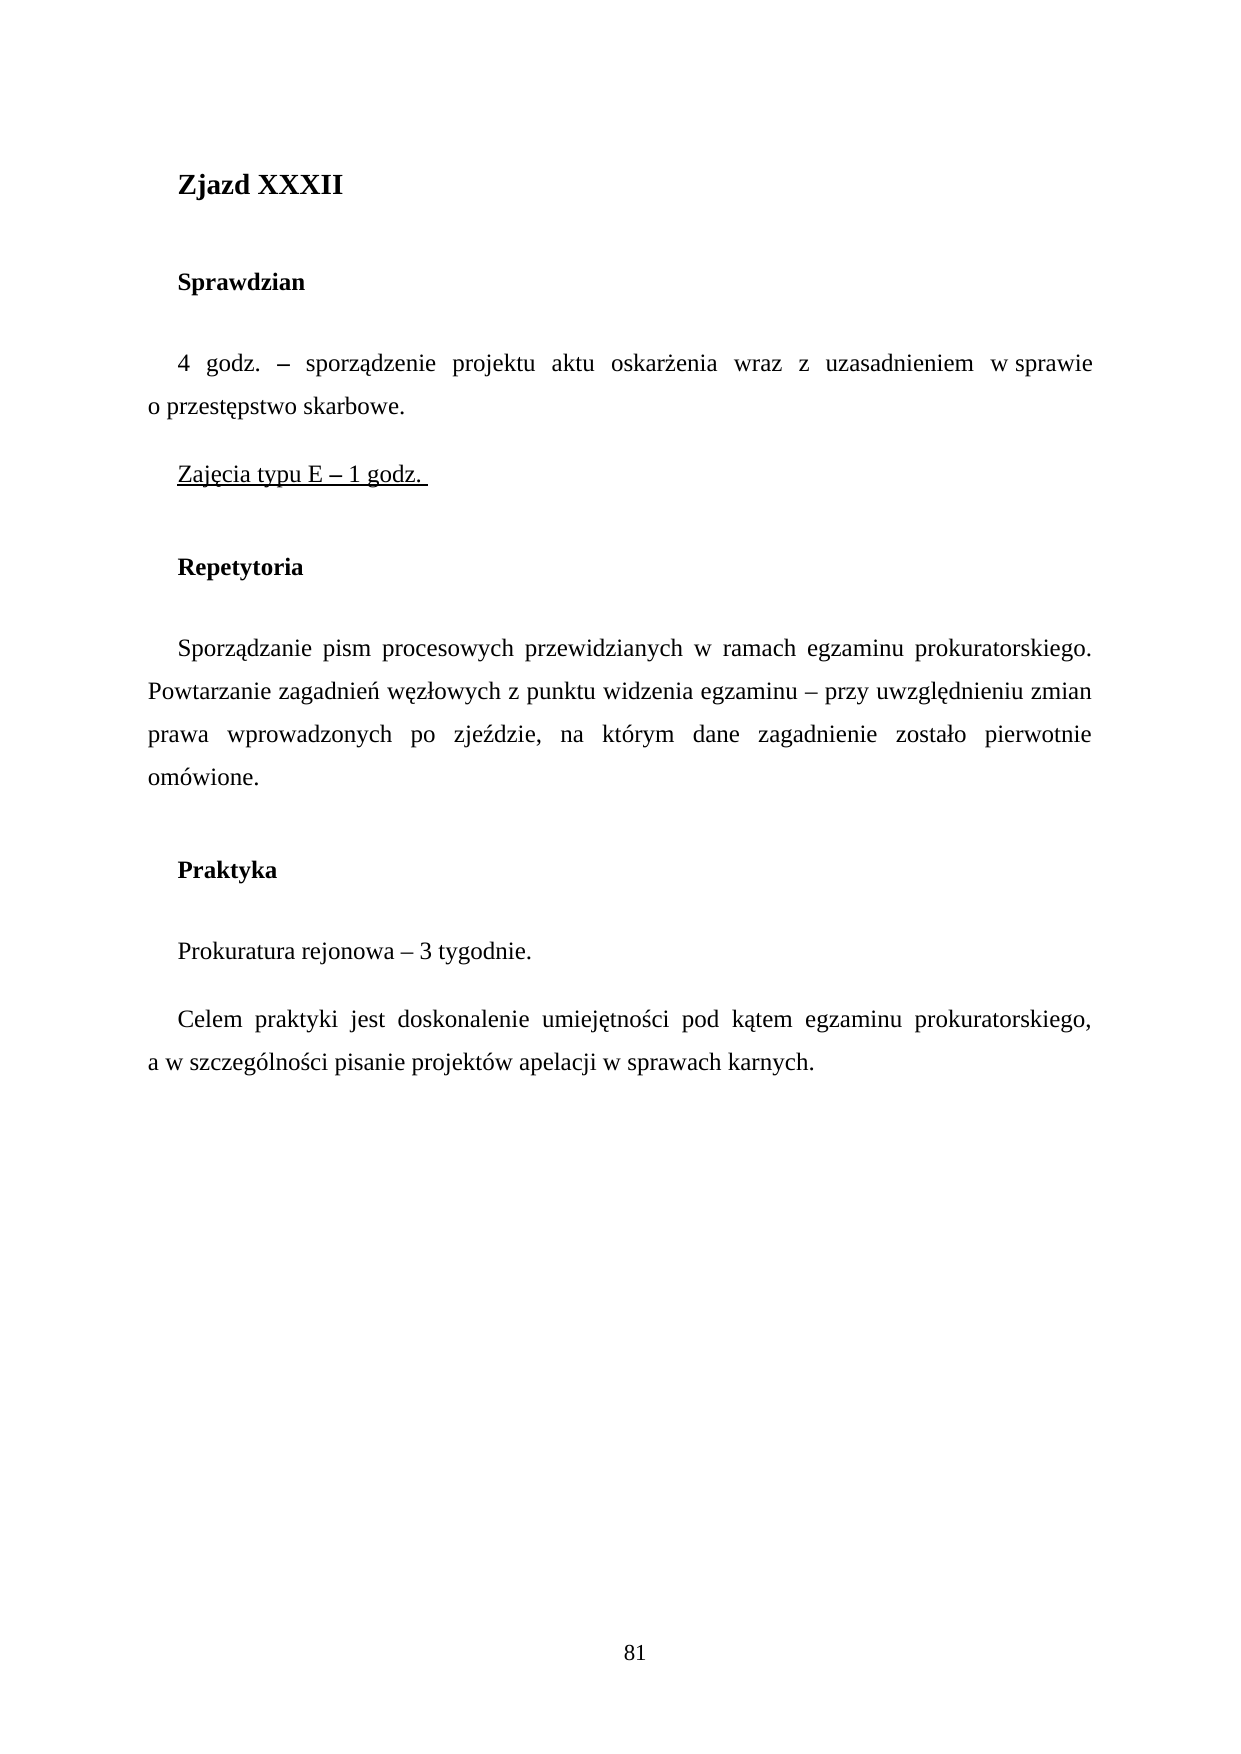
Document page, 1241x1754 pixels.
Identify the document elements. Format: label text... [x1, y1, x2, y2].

text 4 godz. – sporządzenie projektu aktu oskarżenia wraz z uzasadnieniem w sprawie o przestępstwo skarbowe. [148, 348, 1092, 420]
text Sporządzanie pism procesowych przewidzianych w ramach egzaminu prokuratorskiego. Powtarzanie zagadnień węzłowych z punktu widzenia egzaminu – przy uwzględnieniu zmian prawa wprowadzonych po zjeździe, na którym dane zagadnienie zostało pierwotnie omówione. [148, 633, 1092, 791]
text Prokuratura rejonowa – 3 tygodnie. [148, 936, 1092, 965]
subtitle Repetytoria [148, 552, 1092, 581]
text Celem praktyki jest doskonalenie umiejętności pod kątem egzaminu prokuratorskiego, a w szczególności pisanie projektów apelacji w sprawach karnych. [148, 1004, 1092, 1076]
subtitle Praktyka [148, 855, 1092, 884]
text Zajęcia typu E – 1 godz. [148, 459, 1092, 488]
subtitle Zjazd XXXII [148, 167, 1092, 200]
subtitle Sprawdzian [148, 267, 1092, 296]
